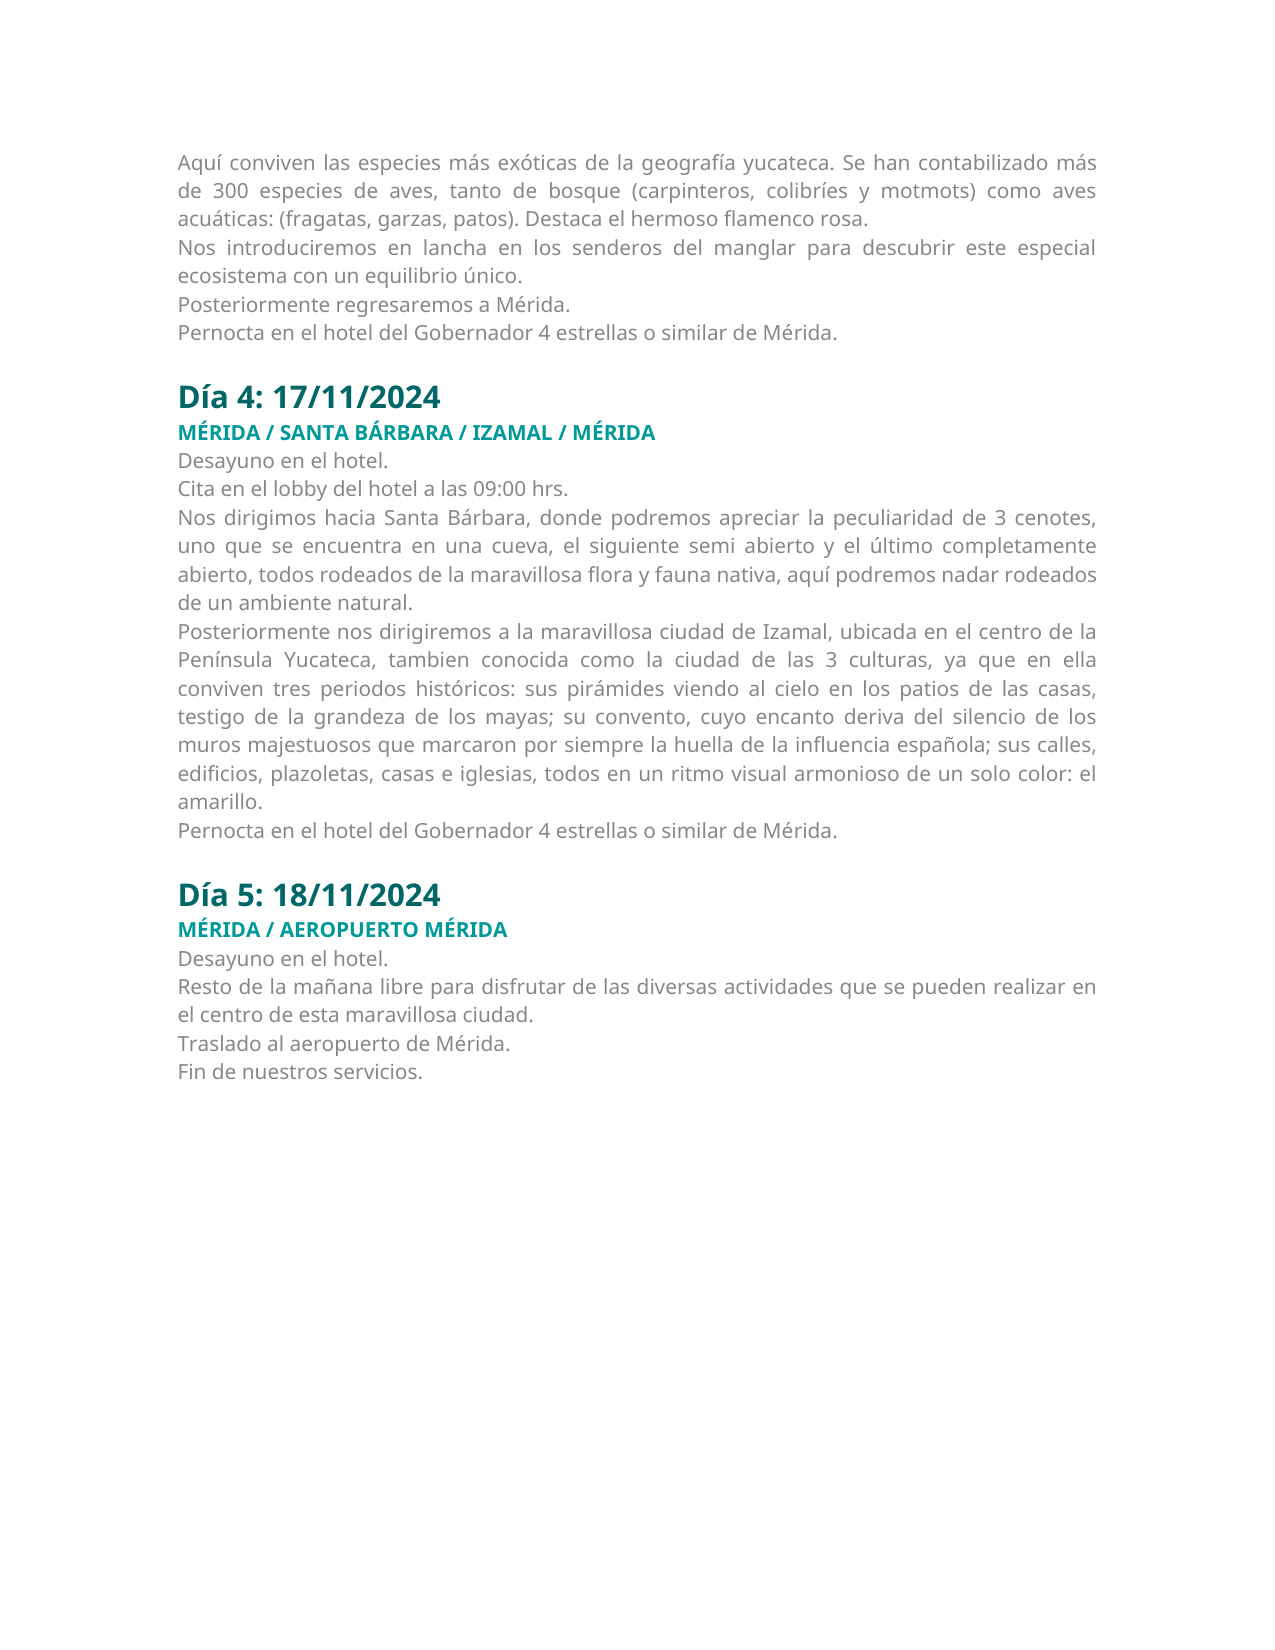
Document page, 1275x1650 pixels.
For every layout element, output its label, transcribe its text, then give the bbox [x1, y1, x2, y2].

text Nos introduciremos en lancha en los senderos del manglar para descubrir este especial ecosistema con un equilibrio único. [177, 233, 1098, 290]
text Día 4: 17/11/2024 [177, 375, 1098, 418]
text Pernocta en el hotel del Gobernador 4 estrellas o similar de Mérida. [177, 318, 1098, 347]
text Cita en el lobby del hotel a las 09:00 hrs. [177, 474, 1098, 503]
text Aquí conviven las especies más exóticas de la geografía yucateca. Se han contabilizado más de 300 especies de aves, tanto de bosque (carpinteros, colibríes y motmots) como aves acuáticas: (fragatas, garzas, patos). Destaca el hermoso flamenco rosa. [177, 148, 1098, 233]
text Posteriormente nos dirigiremos a la maravillosa ciudad de Izamal, ubicada en el centro de la Península Yucateca, tambien conocida como la ciudad de las 3 culturas, ya que en ella conviven tres periodos históricos: sus pirámides viendo al cielo en los patios de las casas, testigo de la grandeza de los mayas; su convento, cuyo encanto deriva del silencio de los muros majestuosos que marcaron por siempre la huella de la influencia española; sus calles, edificios, plazoletas, casas e iglesias, todos en un ritmo visual armonioso de un solo color: el amarillo. [177, 617, 1098, 816]
text Resto de la mañana libre para disfrutar de las diversas actividades que se pueden realizar en el centro de esta maravillosa ciudad. [177, 972, 1098, 1029]
text Traslado al aeropuerto de Mérida. [177, 1029, 1098, 1057]
text MÉRIDA / AEROPUERTO MÉRIDA [177, 915, 1098, 944]
text Fin de nuestros servicios. [177, 1057, 1098, 1086]
text Desayuno en el hotel. [177, 944, 1098, 972]
text Posteriormente regresaremos a Mérida. [177, 290, 1098, 318]
text Nos dirigimos hacia Santa Bárbara, donde podremos apreciar la peculiaridad de 3 cenotes, uno que se encuentra en una cueva, el siguiente semi abierto y el último completamente abierto, todos rodeados de la maravillosa flora y fauna nativa, aquí podremos nadar rodeados de un ambiente natural. [177, 503, 1098, 617]
text Pernocta en el hotel del Gobernador 4 estrellas o similar de Mérida. [177, 816, 1098, 844]
text Desayuno en el hotel. [177, 446, 1098, 474]
text MÉRIDA / SANTA BÁRBARA / IZAMAL / MÉRIDA [177, 418, 1098, 446]
text Día 5: 18/11/2024 [177, 873, 1098, 915]
